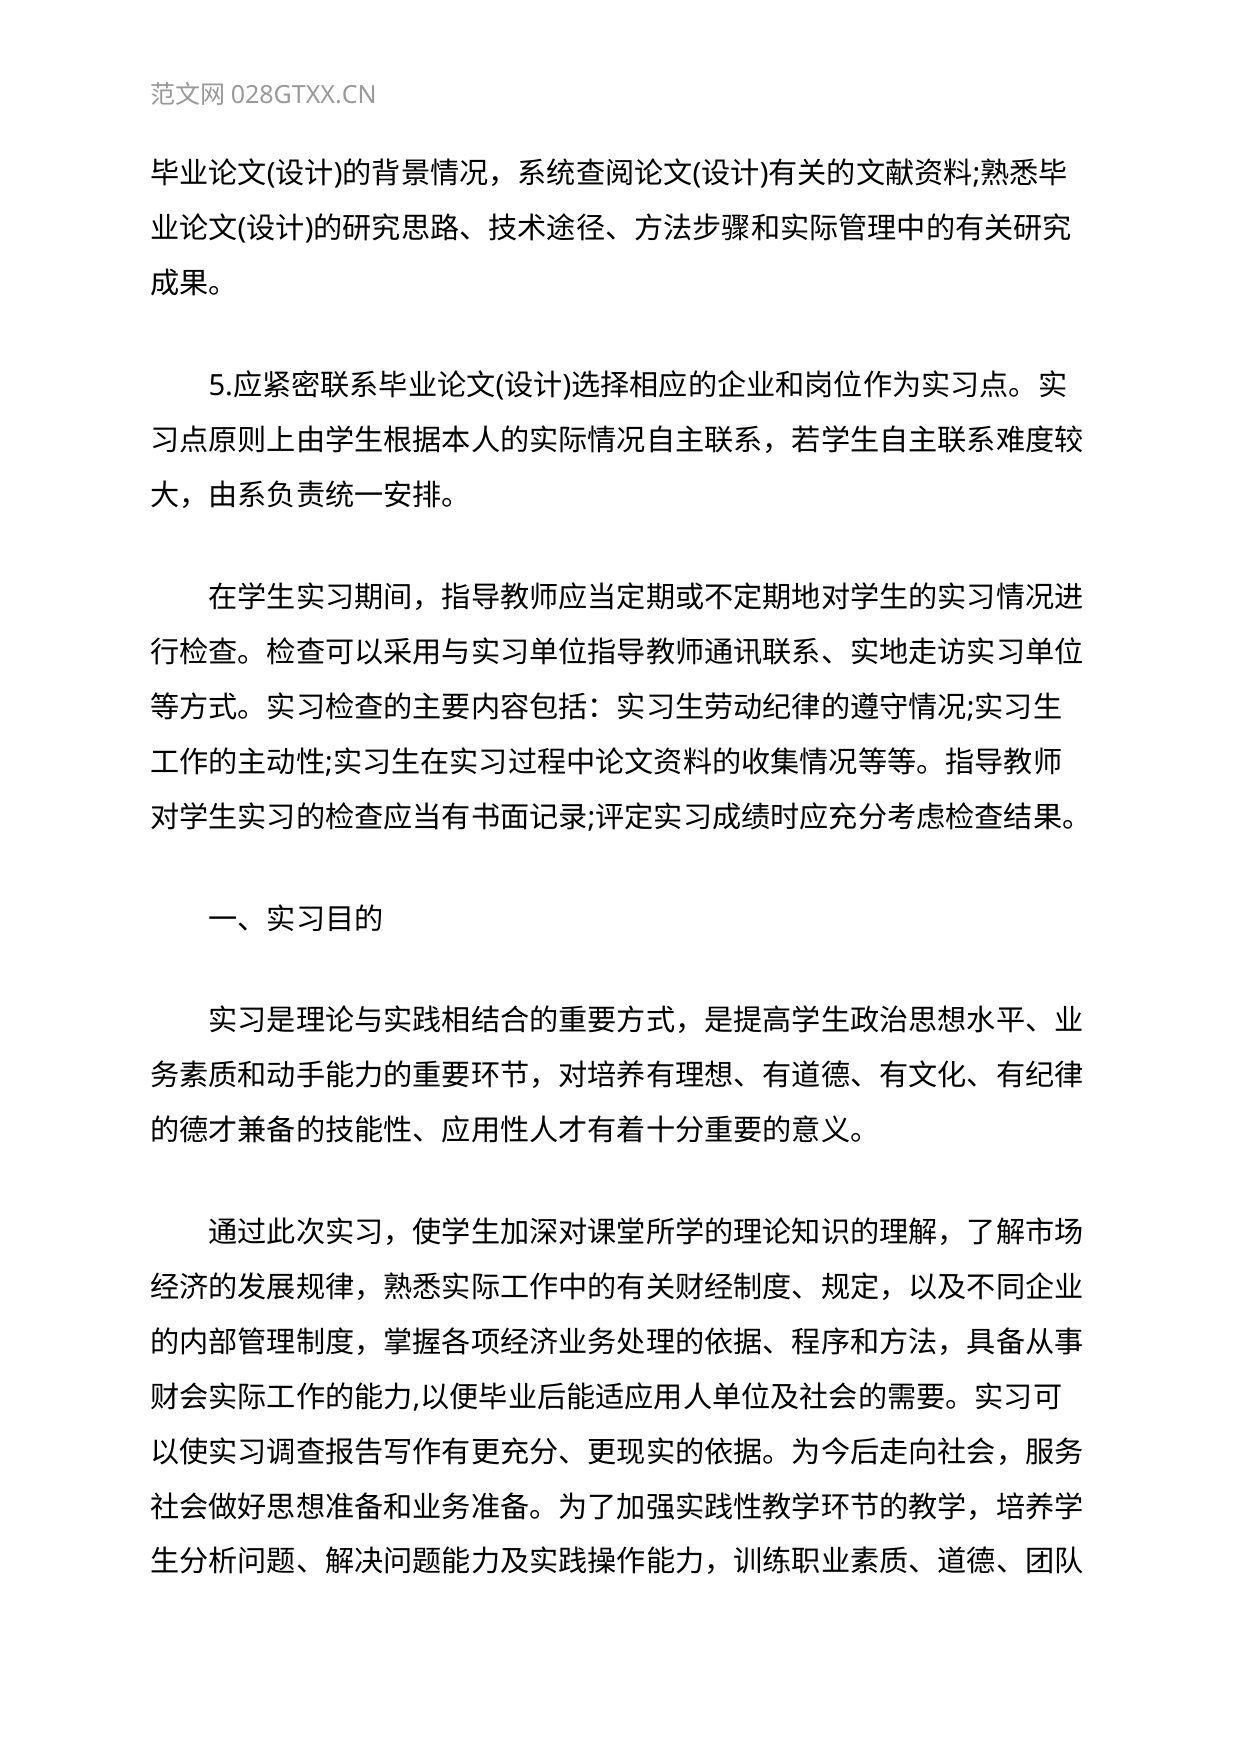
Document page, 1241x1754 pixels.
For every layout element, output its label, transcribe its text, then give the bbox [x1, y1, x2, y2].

text 在学生实习期间，指导教师应当定期或不定期地对学生的实习情况进行检查。检查可以采用与实习单位指导教师通讯联系、实地走访实习单位等方式。实习检查的主要内容包括：实习生劳动纪律的遵守情况;实习生工作的主动性;实习生在实习过程中论文资料的收集情况等等。指导教师对学生实习的检查应当有书面记录;评定实习成绩时应充分考虑检查结果。 [150, 573, 1090, 836]
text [150, 1208, 1090, 1580]
text 实习是理论与实践相结合的重要方式，是提高学生政治思想水平、业务素质和动手能力的重要环节，对培养有理想、有道德、有文化、有纪律的德才兼备的技能性、应用性人才有着十分重要的意义。 [150, 997, 1090, 1149]
text 5.应紧密联系毕业论文(设计)选择相应的企业和岗位作为实习点。实习点原则上由学生根据本人的实际情况自主联系，若学生自主联系难度较大，由系负责统一安排。 [150, 362, 1090, 514]
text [150, 150, 1090, 302]
text 一、实习目的 [150, 895, 1090, 937]
